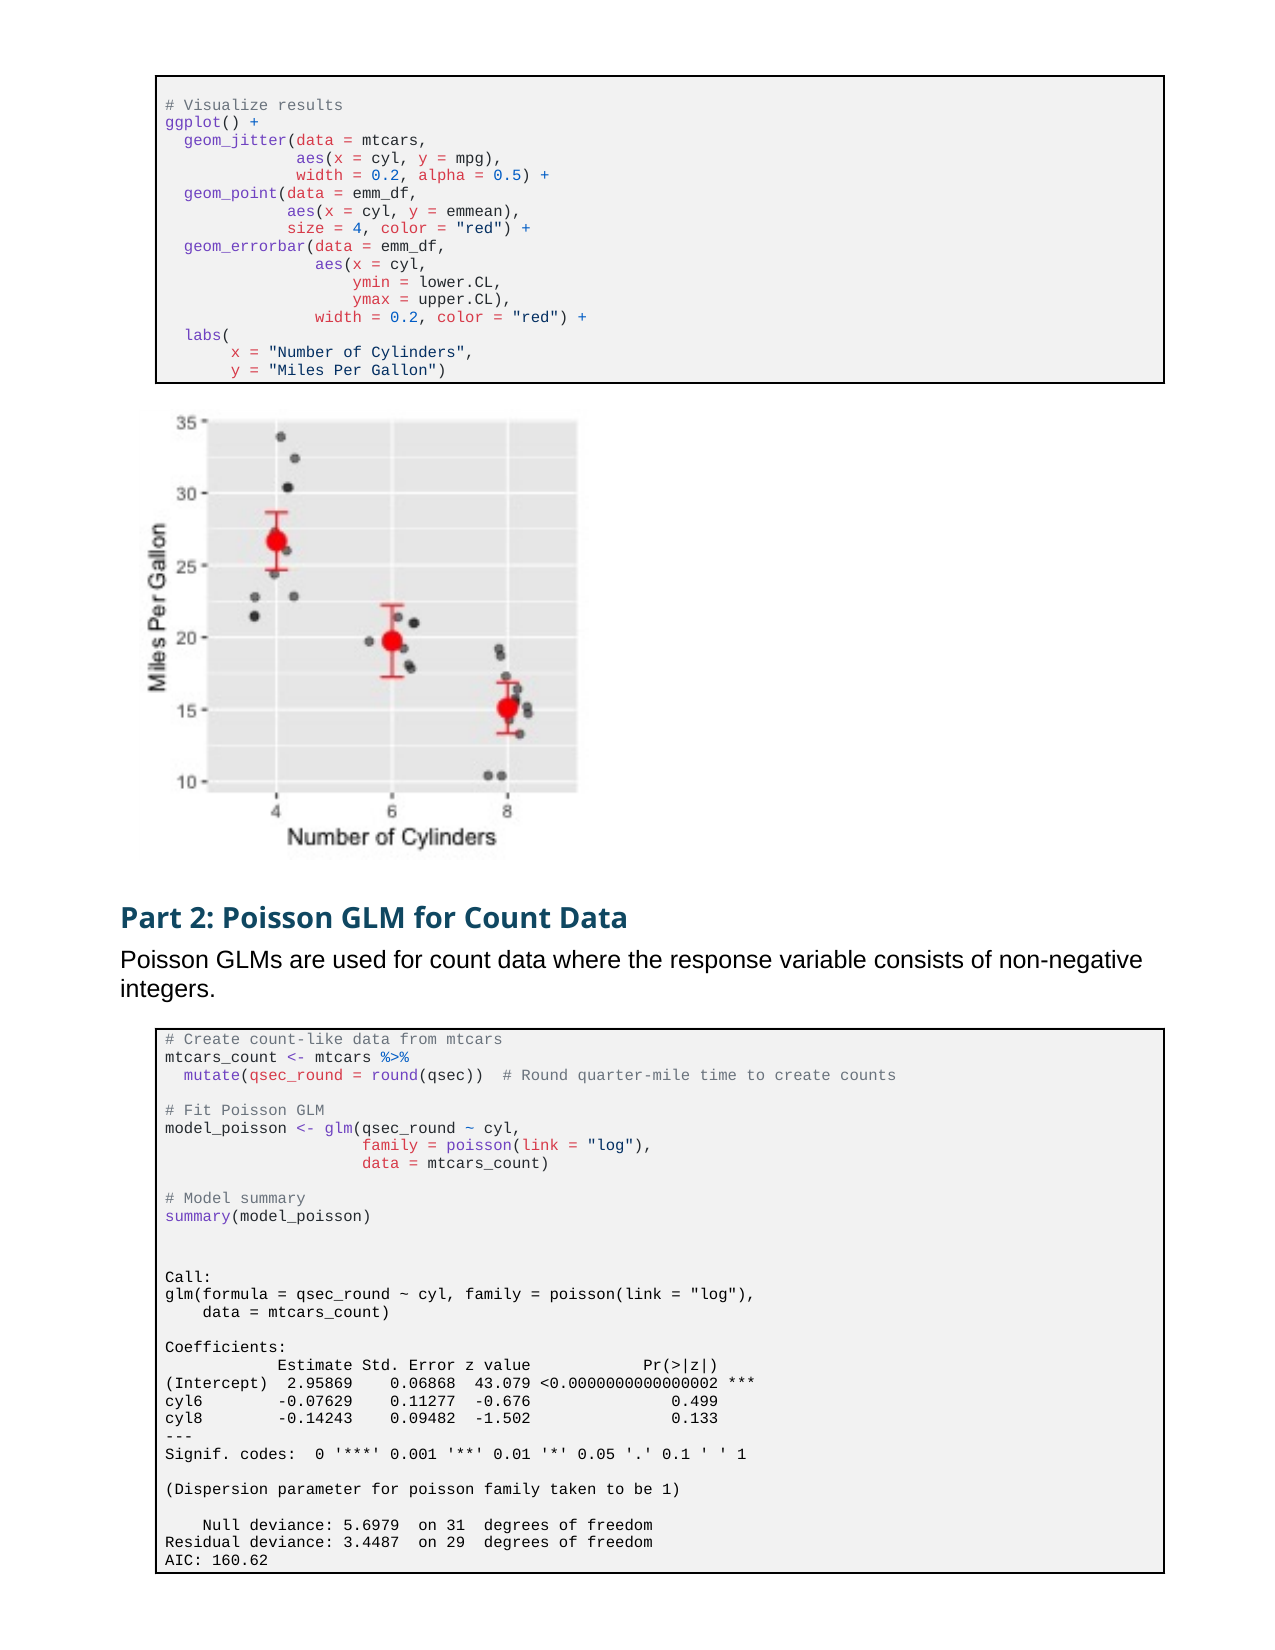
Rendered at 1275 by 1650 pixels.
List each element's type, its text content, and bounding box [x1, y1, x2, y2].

text # Create count-like data from mtcars mtcars_count <- mtcars %>% mutate(qsec_round = round(qsec)) # Round quarter-mile time to create counts # Fit Poisson GLM model_poisson <- glm(qsec_round ~ cyl, family = poisson(link = "log"), data = mtcars_count) # Model summary summary(model_poisson) [157, 1030, 1163, 1226]
subtitle Part 2: Poisson GLM for Count Data [120, 897, 1200, 937]
picture [138, 409, 589, 860]
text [157, 1247, 1163, 1572]
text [157, 77, 1163, 382]
